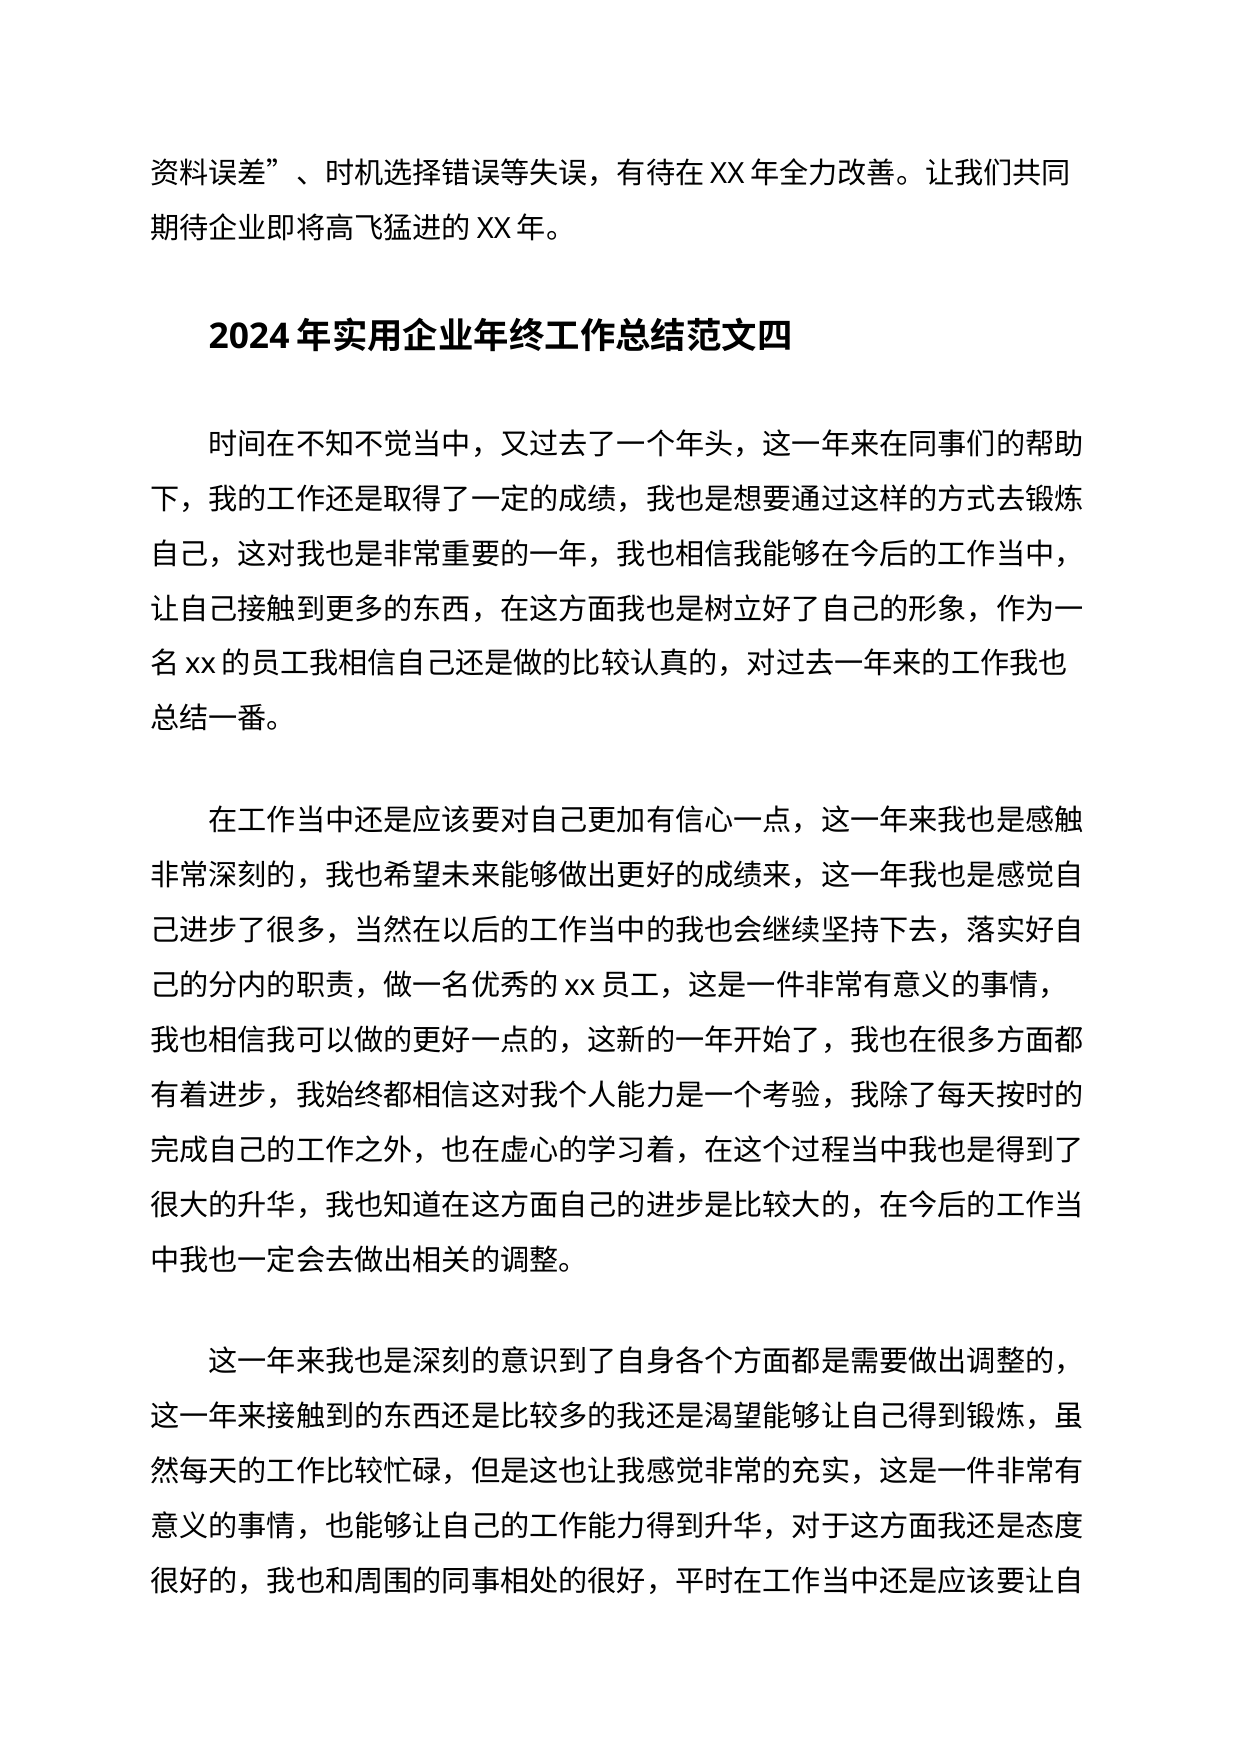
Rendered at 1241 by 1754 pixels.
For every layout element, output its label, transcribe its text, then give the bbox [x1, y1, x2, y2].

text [150, 150, 1090, 247]
text 在工作当中还是应该要对自己更加有信心一点，这一年来我也是感触非常深刻的，我也希望未来能够做出更好的成绩来，这一年我也是感觉自己进步了很多，当然在以后的工作当中的我也会继续坚持下去，落实好自己的分内的职责，做一名优秀的xx员工，这是一件非常有意义的事情，我也相信我可以做的更好一点的，这新的一年开始了，我也在很多方面都有着进步，我始终都相信这对我个人能力是一个考验，我除了每天按时的完成自己的工作之外，也在虚心的学习着，在这个过程当中我也是得到了很大的升华，我也知道在这方面自己的进步是比较大的，在今后的工作当中我也一定会去做出相关的调整。 [150, 797, 1090, 1278]
text 时间在不知不觉当中，又过去了一个年头，这一年来在同事们的帮助下，我的工作还是取得了一定的成绩，我也是想要通过这样的方式去锻炼自己，这对我也是非常重要的一年，我也相信我能够在今后的工作当中，让自己接触到更多的东西，在这方面我也是树立好了自己的形象，作为一名xx的员工我相信自己还是做的比较认真的，对过去一年来的工作我也总结一番。 [150, 421, 1090, 737]
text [150, 1338, 1090, 1600]
text 2024年实用企业年终工作总结范文四 [150, 307, 1090, 358]
